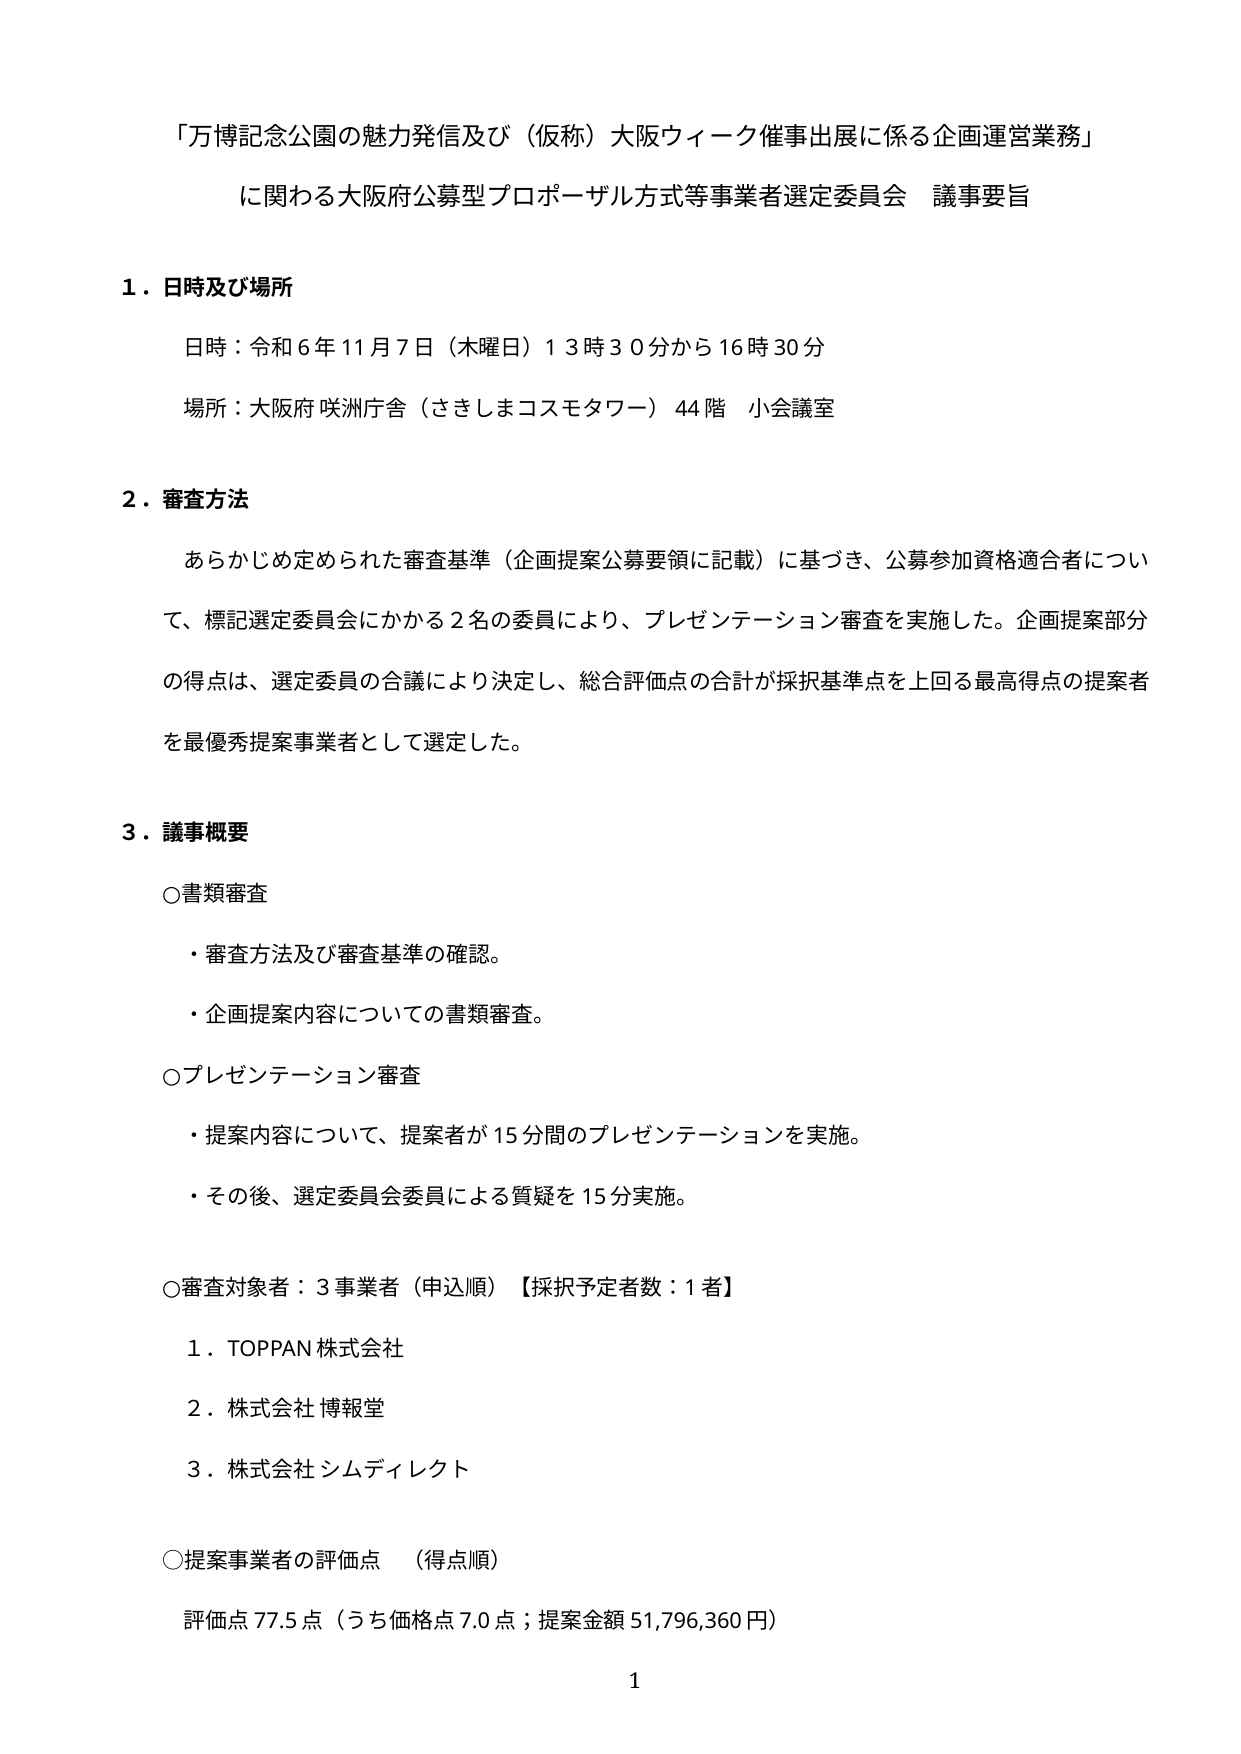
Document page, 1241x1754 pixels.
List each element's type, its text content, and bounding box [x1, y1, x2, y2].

text に関わる大阪府公募型プロポーザル方式等事業者選定委員会 議事要旨 [118, 164, 1152, 225]
text ・企画提案内容についての書類審査。 [118, 983, 1152, 1043]
text あらかじめ定められた審査基準（企画提案公募要領に記載）に基づき、公募参加資格適合者について、標記選定委員会にかかる２名の委員により、プレゼンテーション審査を実施した。企画提案部分の得点は、選定委員の合議により決定し、総合評価点の合計が採択基準点を上回る最高得点の提案者を最優秀提案事業者として選定した。 [162, 528, 1152, 771]
text ・その後、選定委員会委員による質疑を15分実施。 [184, 1165, 1152, 1225]
text ○プレゼンテーション審査 [162, 1043, 1152, 1104]
text ・審査方法及び審査基準の確認。 [118, 922, 1152, 983]
text ２．審査方法 [118, 467, 1152, 528]
text ○書類審査 [118, 862, 1152, 922]
text １．TOPPAN株式会社 [184, 1316, 1152, 1377]
text 評価点77.5点（うち価格点7.0点；提案金額51,796,360円） [118, 1589, 1152, 1650]
text ３．株式会社 シムディレクト [118, 1437, 1152, 1498]
text ２．株式会社 博報堂 [184, 1377, 1152, 1437]
text ３．議事概要 [118, 801, 1152, 862]
text １．日時及び場所 [118, 255, 1152, 316]
text 場所：大阪府 咲洲庁舎（さきしまコスモタワー） 44階 小会議室 [184, 377, 1152, 437]
text 「万博記念公園の魅力発信及び（仮称）大阪ウィーク催事出展に係る企画運営業務」 [118, 104, 1152, 164]
text 日時：令和6年11月7日（木曜日）1３時3０分から16時30分 [184, 316, 1152, 377]
text ○提案事業者の評価点 （得点順） [118, 1528, 1152, 1589]
text ・提案内容について、提案者が15分間のプレゼンテーションを実施。 [184, 1104, 1152, 1165]
text ○審査対象者：３事業者（申込順）【採択予定者数：1者】 [162, 1256, 1152, 1316]
